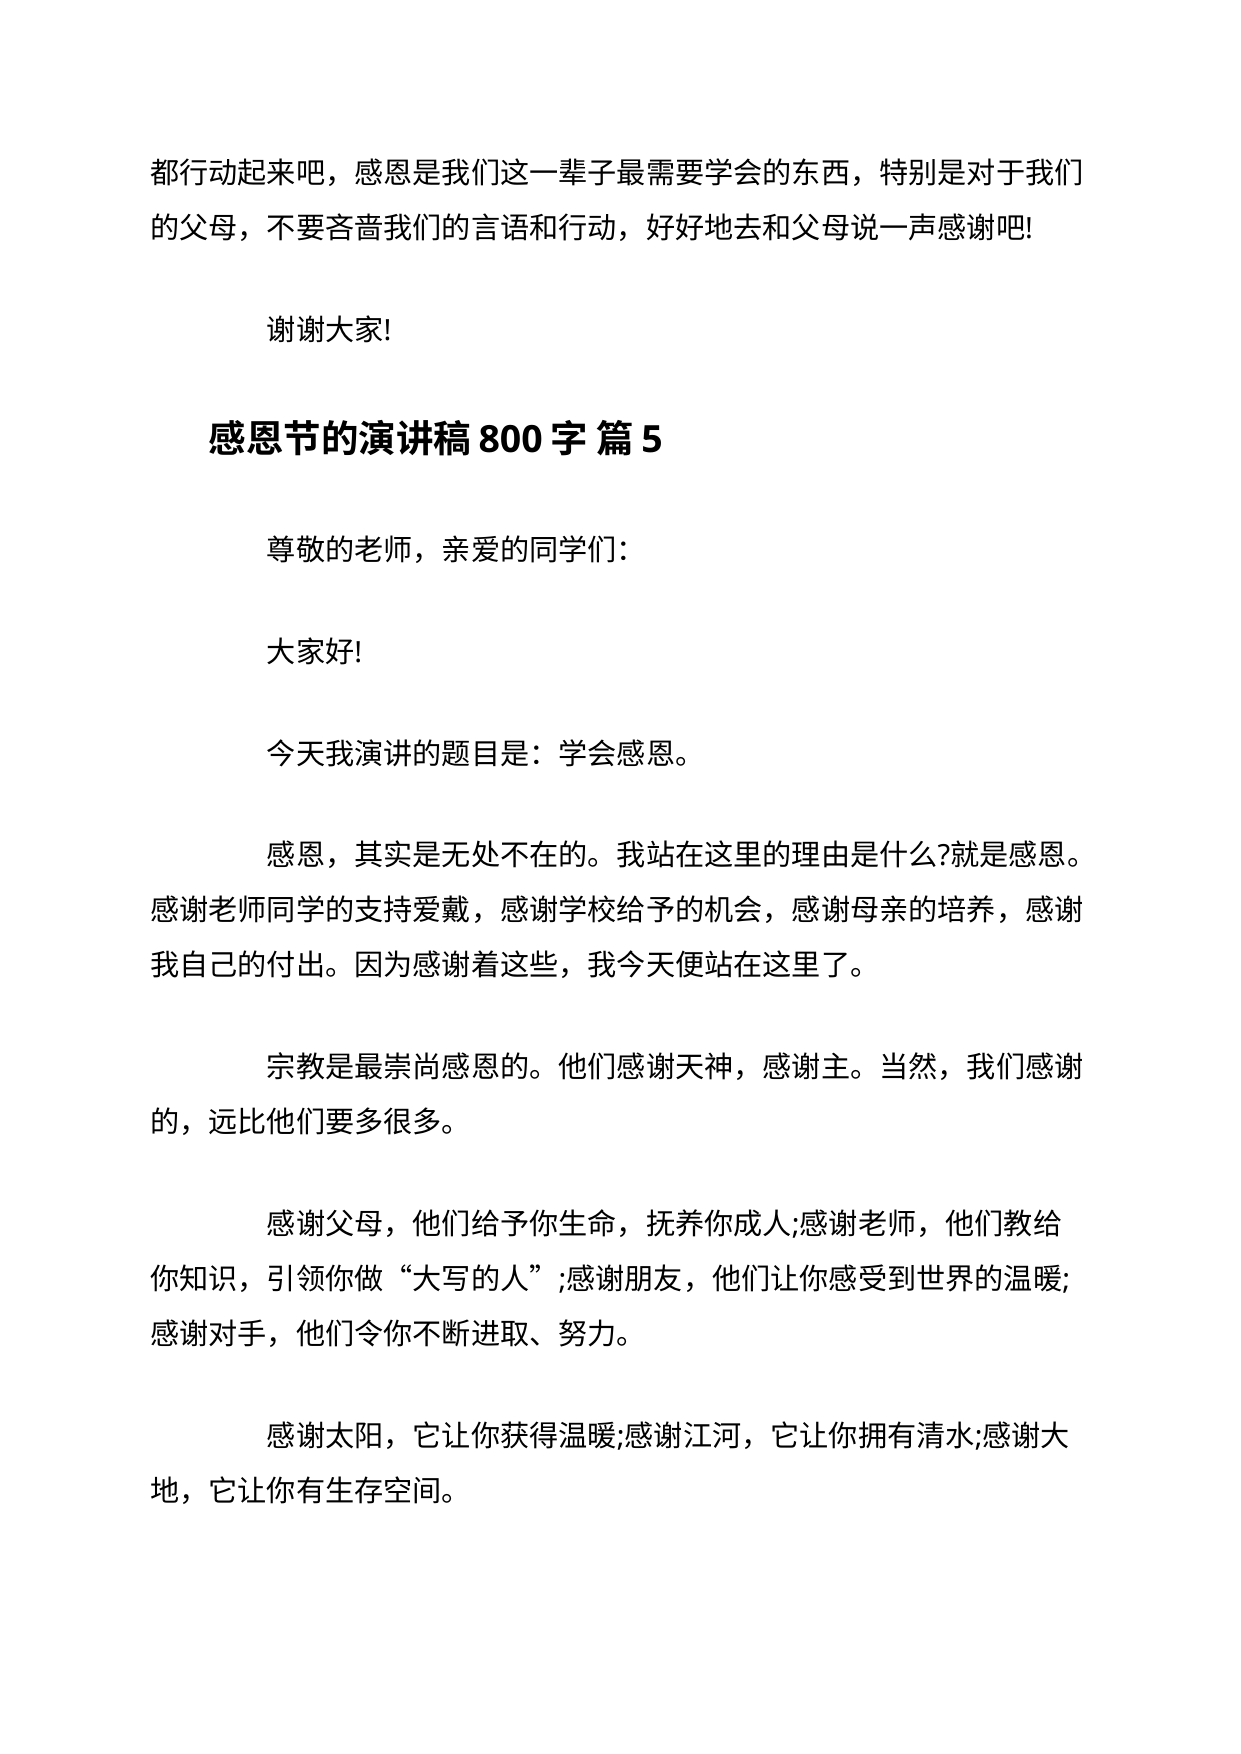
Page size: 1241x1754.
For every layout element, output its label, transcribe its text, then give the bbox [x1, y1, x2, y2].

text 感恩节的演讲稿800字 篇5 [150, 409, 1090, 463]
text 感谢太阳，它让你获得温暖;感谢江河，它让你拥有清水;感谢大地，它让你有生存空间。 [150, 1412, 1090, 1509]
text 感谢父母，他们给予你生命，抚养你成人;感谢老师，他们教给你知识，引领你做“大写的人”;感谢朋友，他们让你感受到世界的温暖;感谢对手，他们令你不断进取、努力。 [150, 1200, 1090, 1353]
text 谢谢大家! [150, 307, 1090, 349]
text 宗教是最崇尚感恩的。他们感谢天神，感谢主。当然，我们感谢的，远比他们要多很多。 [150, 1044, 1090, 1141]
text 今天我演讲的题目是：学会感恩。 [150, 730, 1090, 772]
text 大家好! [150, 628, 1090, 671]
text 感恩，其实是无处不在的。我站在这里的理由是什么?就是感恩。感谢老师同学的支持爱戴，感谢学校给予的机会，感谢母亲的培养，感谢我自己的付出。因为感谢着这些，我今天便站在这里了。 [150, 832, 1090, 984]
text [150, 150, 1090, 247]
text 尊敬的老师，亲爱的同学们： [150, 526, 1090, 569]
